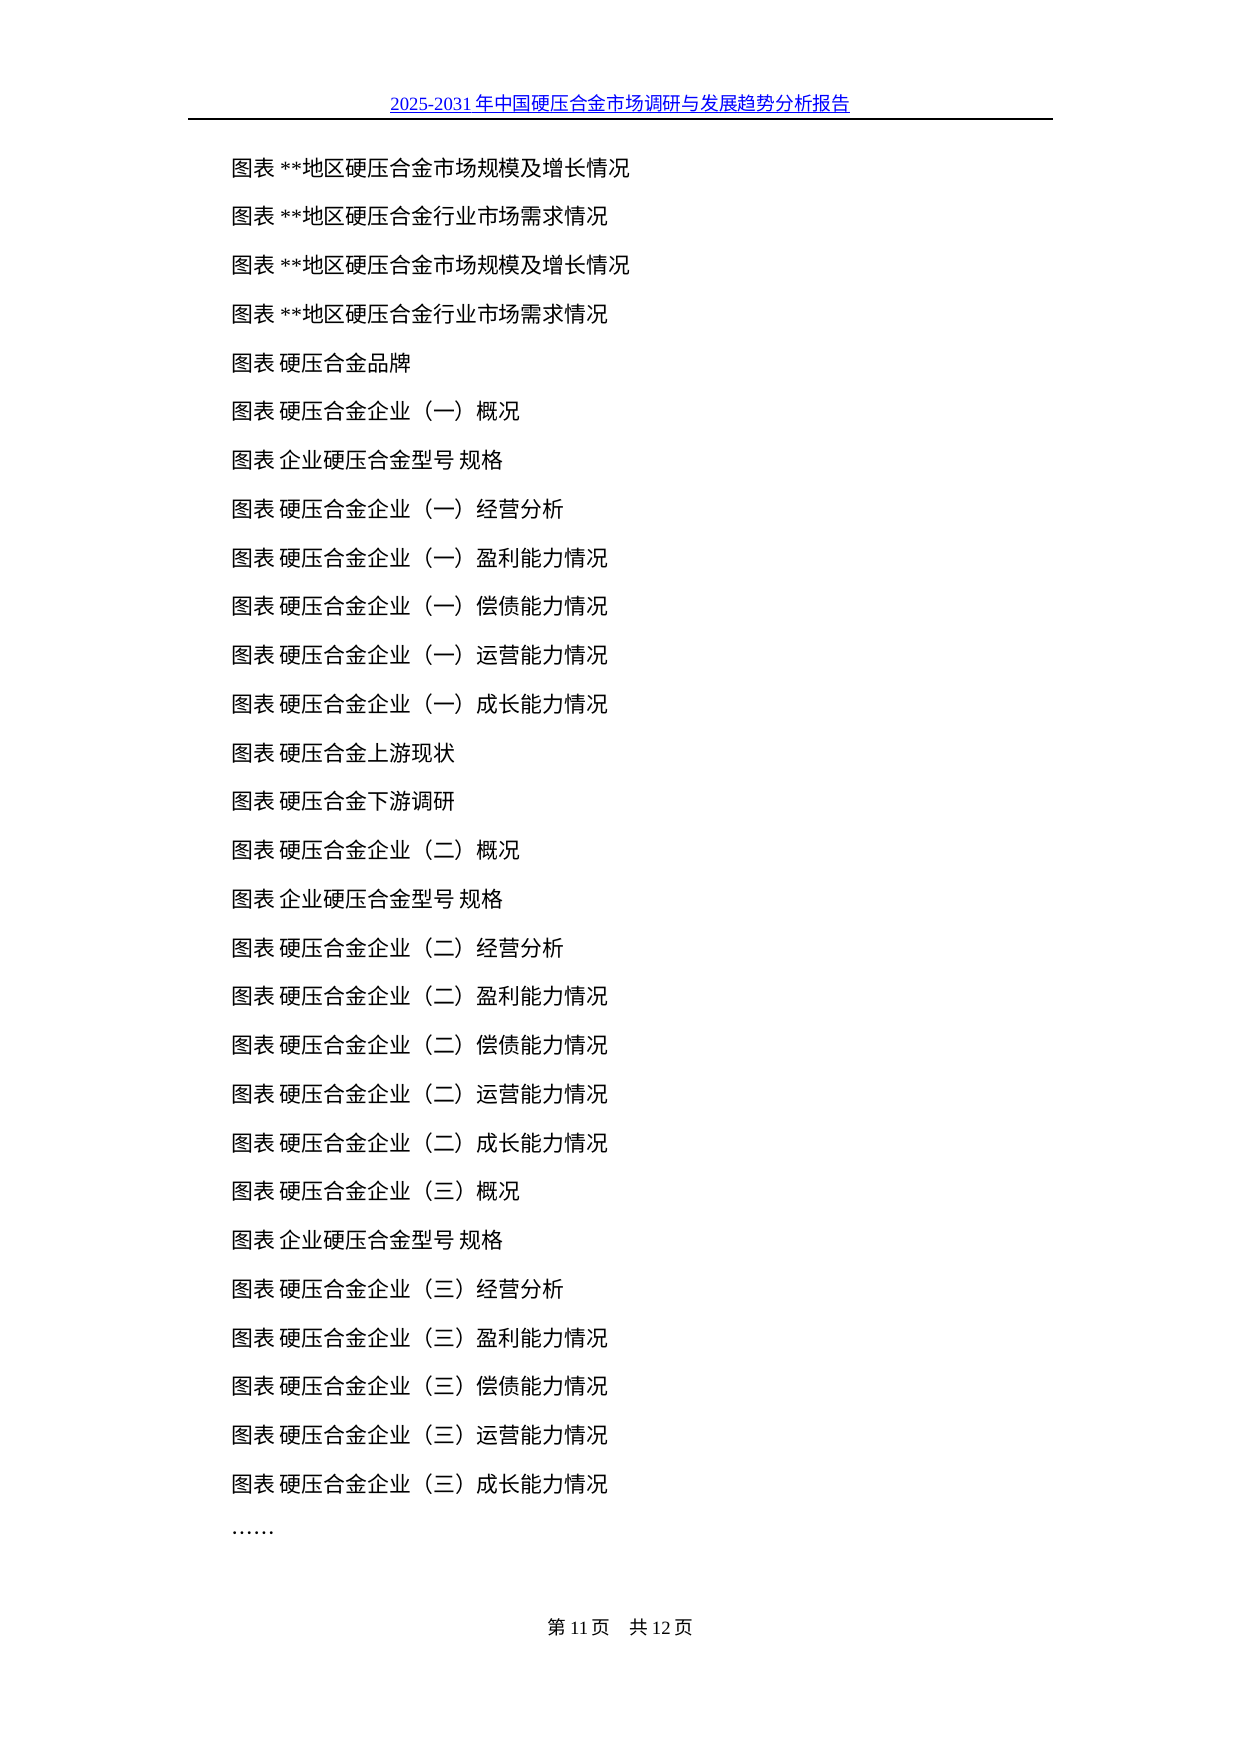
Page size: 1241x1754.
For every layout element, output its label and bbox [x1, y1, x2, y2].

text [187, 150, 1053, 1548]
